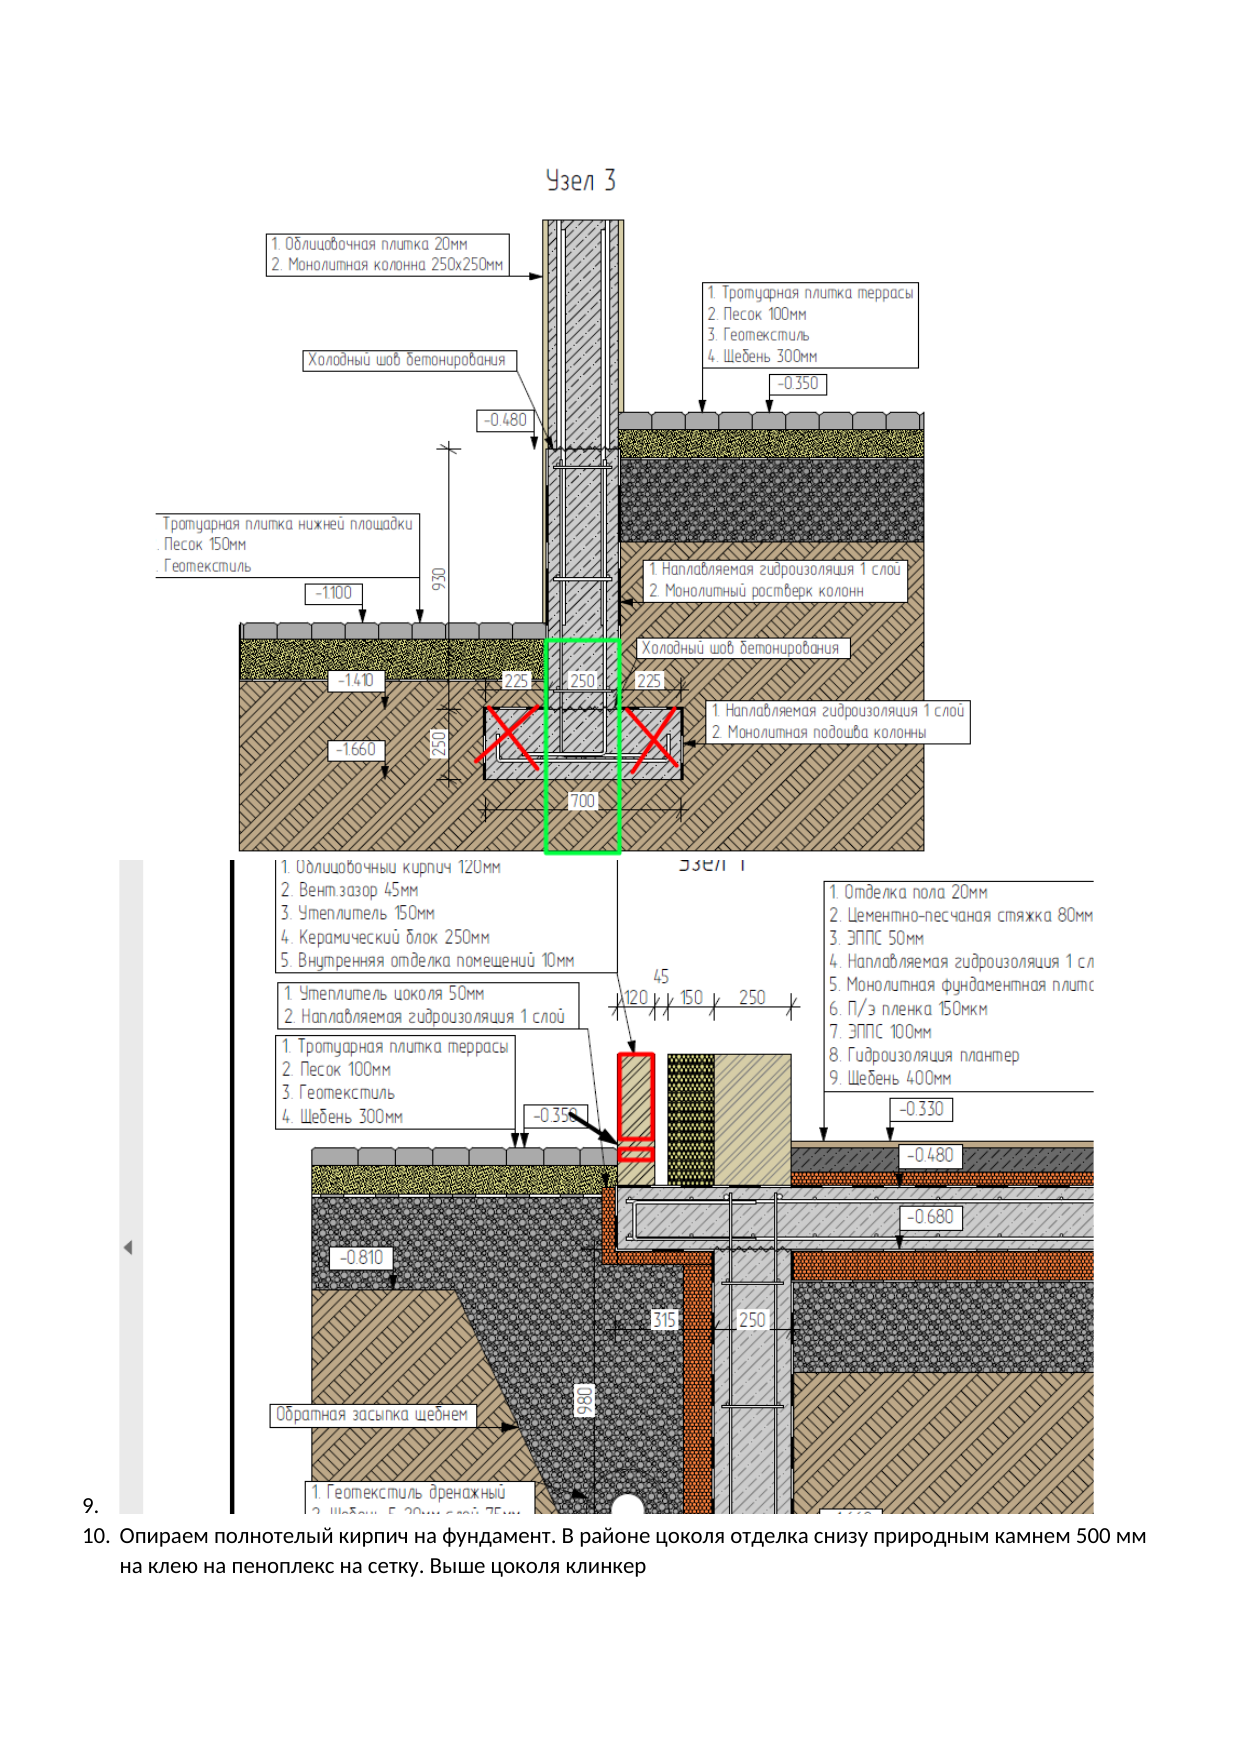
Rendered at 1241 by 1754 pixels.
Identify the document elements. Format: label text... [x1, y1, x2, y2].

picture [119, 118, 1094, 859]
list Опираем полнотелый кирпич на фундамент. В районе цоколя отделка снизу природным камнем 500 мм на клею на пеноплекс на сетку. Выше цоколя клинкер [82, 1521, 1152, 1579]
picture [119, 860, 1094, 1514]
